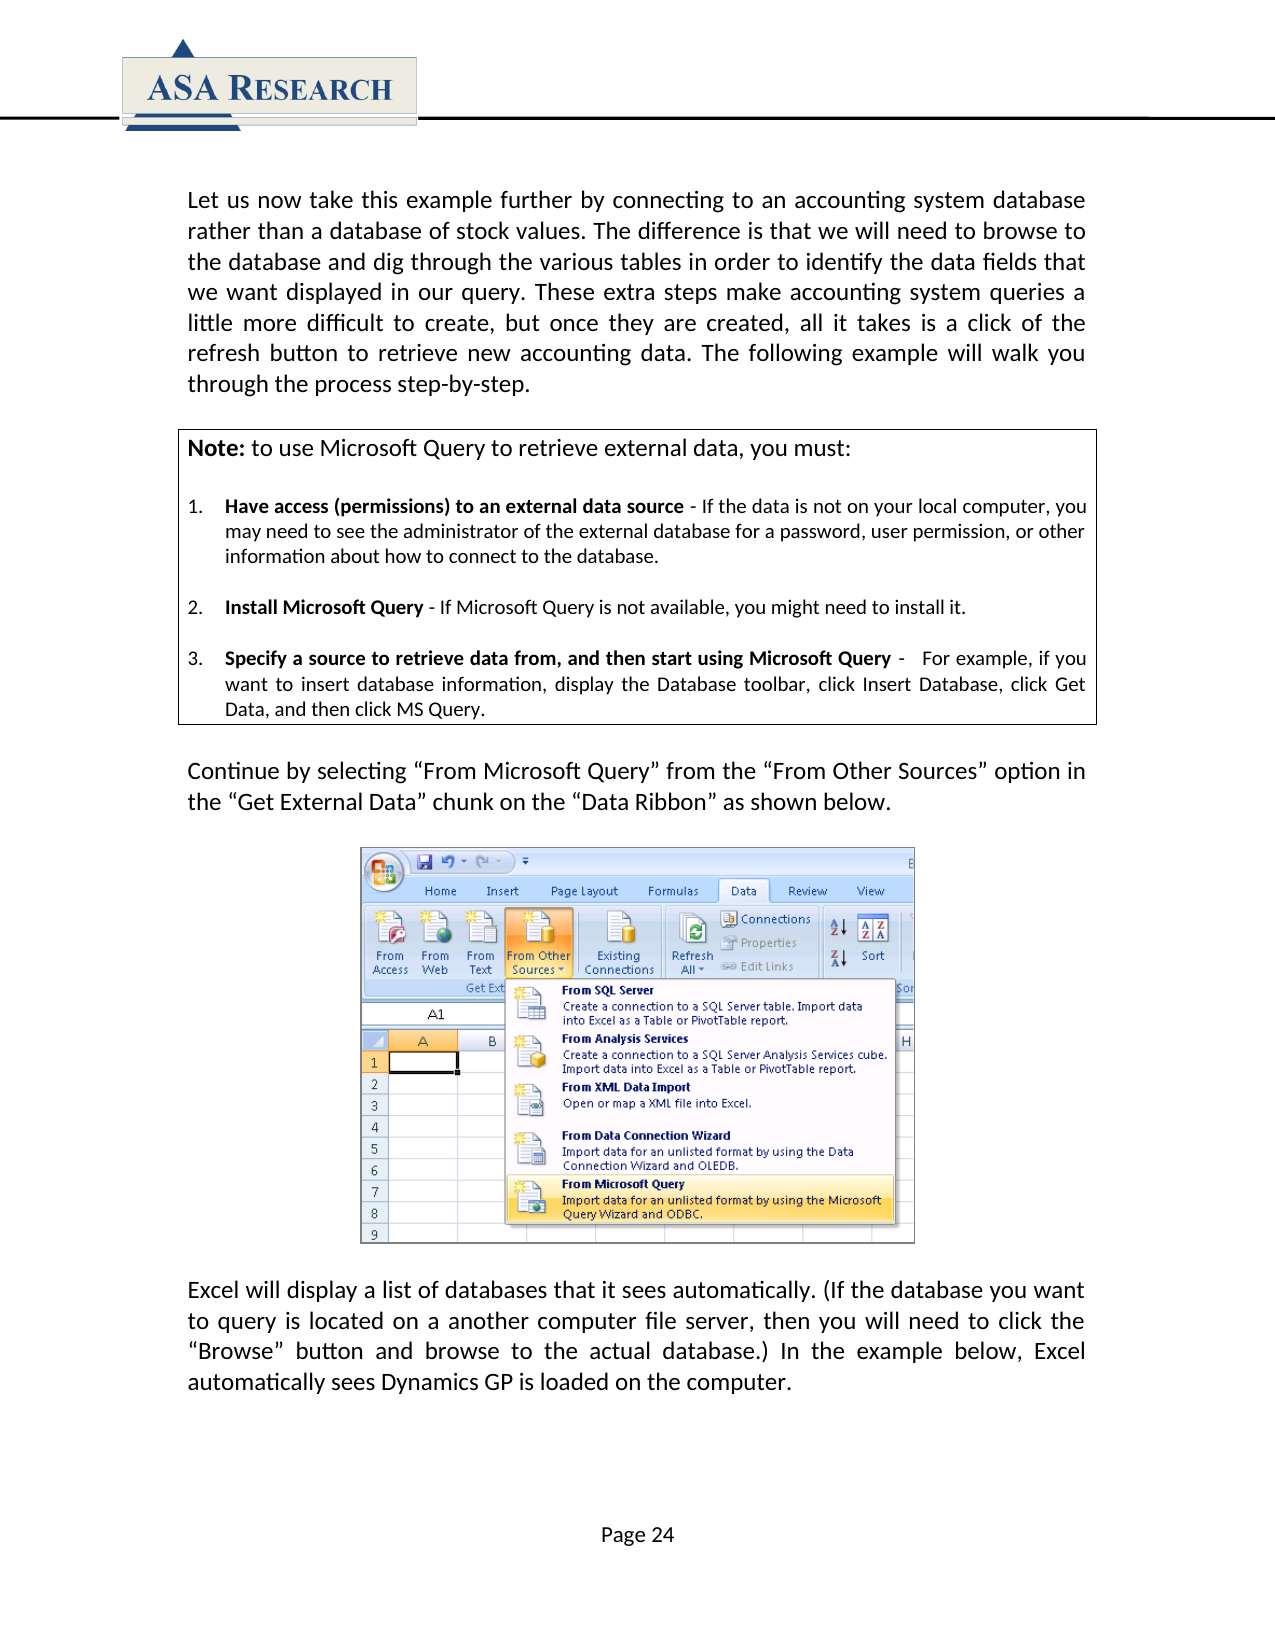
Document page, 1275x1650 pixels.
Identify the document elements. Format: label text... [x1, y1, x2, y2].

picture [362, 848, 914, 1242]
text Let us now take this example further by connecting to an accounting system database rather than a database of stock values. The difference is that we will need to browse to the database and dig through the various tables in order to identify the data fields that we want displayed in our query. These extra steps make accounting system queries a little more difficult to create, but once they are created, all it takes is a click of the refresh button to retrieve new accounting data. The following example will walk you through the process step-by-step. [187, 184, 1087, 398]
list Specify a source to retrieve data from, and then start using Microsoft Query - For example, if you want to insert database information, display the Database toolbar, click Insert Database, click Get Data, and then click MS Query. [179, 642, 1096, 724]
list Have access (permissions) to an external data source - If the data is not on your local computer, you may need to see the administrator of the external database for a password, user permission, or other information about how to connect to the database. [187, 493, 1087, 569]
list Install Microsoft Query - If Microsoft Query is not available, you might need to install it. [187, 594, 1087, 620]
picture [119, 36, 419, 133]
text Continue by selecting “From Microsoft Query” from the “From Other Sources” option in the “Get External Data” chunk on the “Data Ribbon” as shown below. [187, 755, 1087, 816]
text Excel will display a list of databases that it sees automatically. (If the database you want to query is located on a another computer file server, then you will need to click the “Browse” button and browse to the actual database.) In the example below, Excel automatically sees Dynamics GP is loaded on the computer. [187, 1274, 1087, 1396]
text Note: to use Microsoft Query to retrieve external data, you must: [179, 430, 1096, 462]
